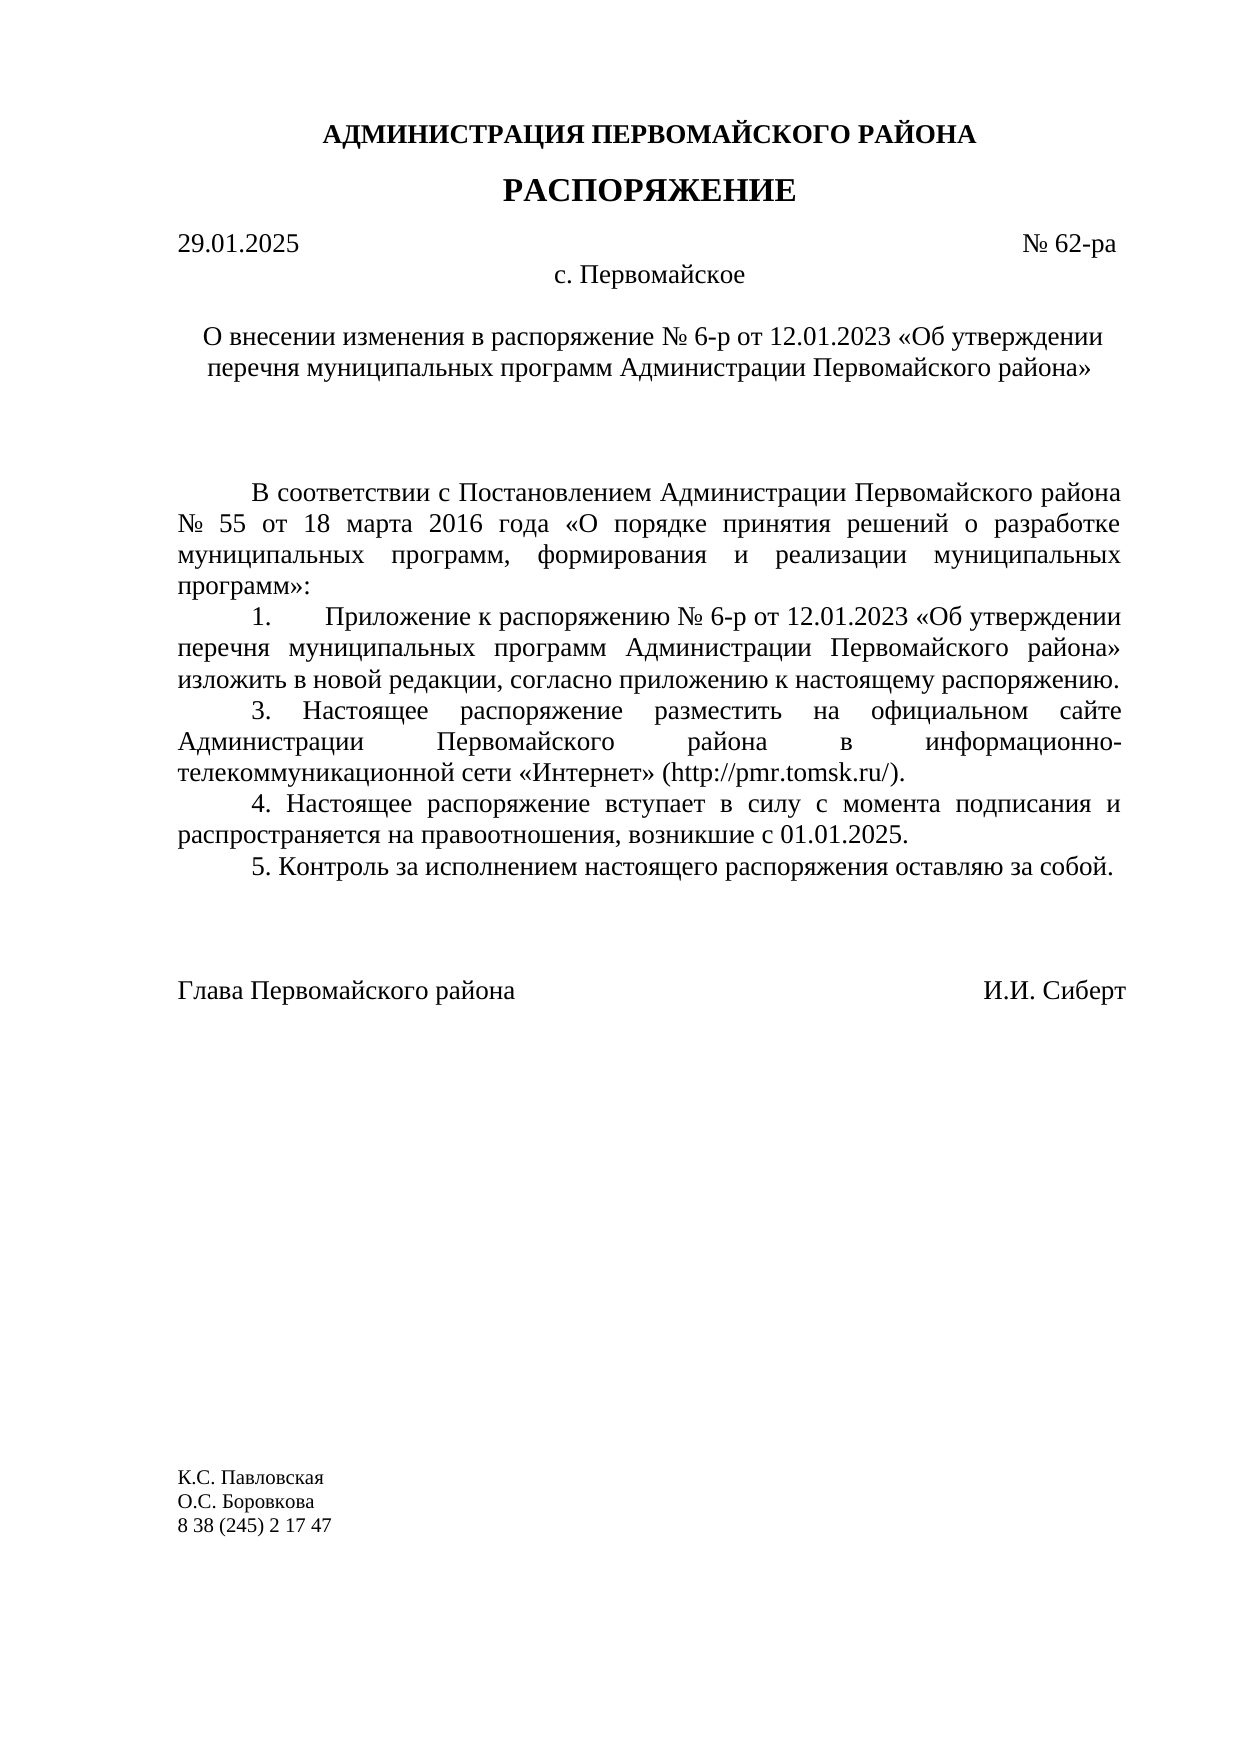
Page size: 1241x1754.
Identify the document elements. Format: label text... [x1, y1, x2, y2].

text 4. Настоящее распоряжение вступает в силу с момента подписания и распространяется на правоотношения, возникшие с 01.01.2025. [177, 787, 1122, 849]
text 5. Контроль за исполнением настоящего распоряжения оставляю за собой. [177, 849, 1122, 881]
subtitle РАСПОРЯЖЕНИЕ [177, 170, 1122, 208]
list Приложение к распоряжению № 6-р от 12.01.2023 «Об утверждении перечня муниципальных программ Администрации Первомайского района» изложить в новой редакции, согласно приложению к настоящему распоряжению. [177, 600, 1122, 694]
table_header И.И. Сиберт [657, 974, 1137, 1032]
text 3. Настоящее распоряжение разместить на официальном сайте Администрации Первомайского района в информационно-телекоммуникационной сети «Интернет» (http://pmr.tomsk.ru/). [177, 694, 1123, 787]
text 29.01.2025 № 62-ра [177, 227, 1122, 258]
text О внесении изменения в распоряжение № 6-р от 12.01.2023 «Об утверждении перечня муниципальных программ Администрации Первомайского района» [177, 320, 1122, 382]
text 8 38 (245) 2 17 47 [177, 1513, 1122, 1537]
text К.С. Павловская [177, 1465, 1122, 1489]
table_header Глава Первомайского района [177, 974, 657, 1032]
text АДМИНИСТРАЦИЯ ПЕРВОМАЙСКОГО РАЙОНА [177, 118, 1122, 149]
text В соответствии с Постановлением Администрации Первомайского района № 55 от 18 марта 2016 года «О порядке принятия решений о разработке муниципальных программ, формирования и реализации муниципальных программ»: [177, 476, 1122, 600]
text О.С. Боровкова [177, 1489, 1122, 1513]
text с. Первомайское [177, 258, 1122, 289]
